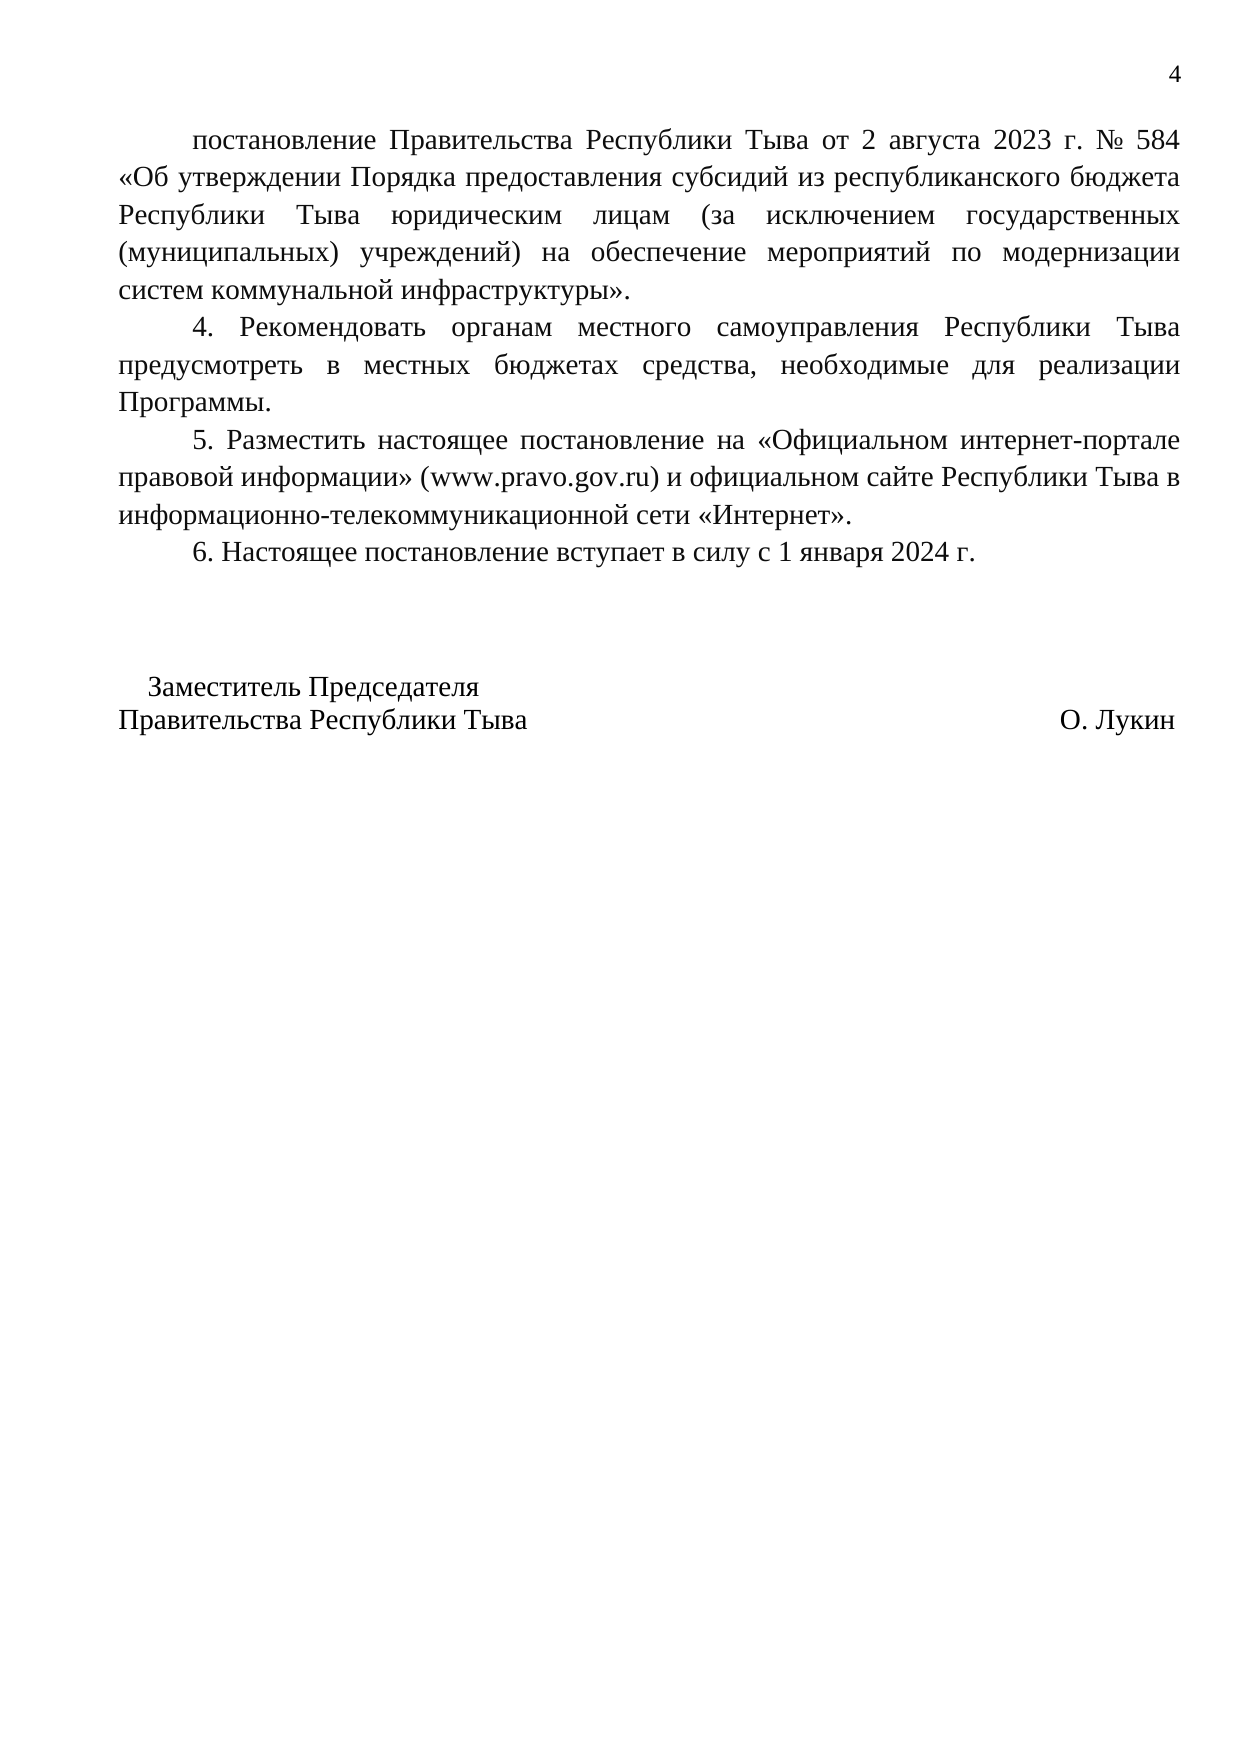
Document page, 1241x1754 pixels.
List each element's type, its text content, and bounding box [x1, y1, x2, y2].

text Заместитель Председателя [118, 669, 1181, 702]
text 4. Рекомендовать органам местного самоуправления Республики Тыва предусмотреть в местных бюджетах средства, необходимые для реализации Программы. [118, 306, 1181, 418]
text постановление Правительства Республики Тыва от 2 августа 2023 г. № 584 «Об утверждении Порядка предоставления субсидий из республиканского бюджета Республики Тыва юридическим лицам (за исключением государственных (муниципальных) учреждений) на обеспечение мероприятий по модернизации систем коммунальной инфраструктуры». [118, 118, 1181, 306]
text 6. Настоящее постановление вступает в силу с 1 января 2024 г. [118, 531, 1181, 568]
text 5. Разместить настоящее постановление на «Официальном интернет-портале правовой информации» (www.pravo.gov.ru) и официальном сайте Республики Тыва в информационно-телекоммуникационной сети «Интернет». [118, 418, 1181, 531]
text Правительства Республики Тыва О. Лукин [118, 702, 1181, 736]
